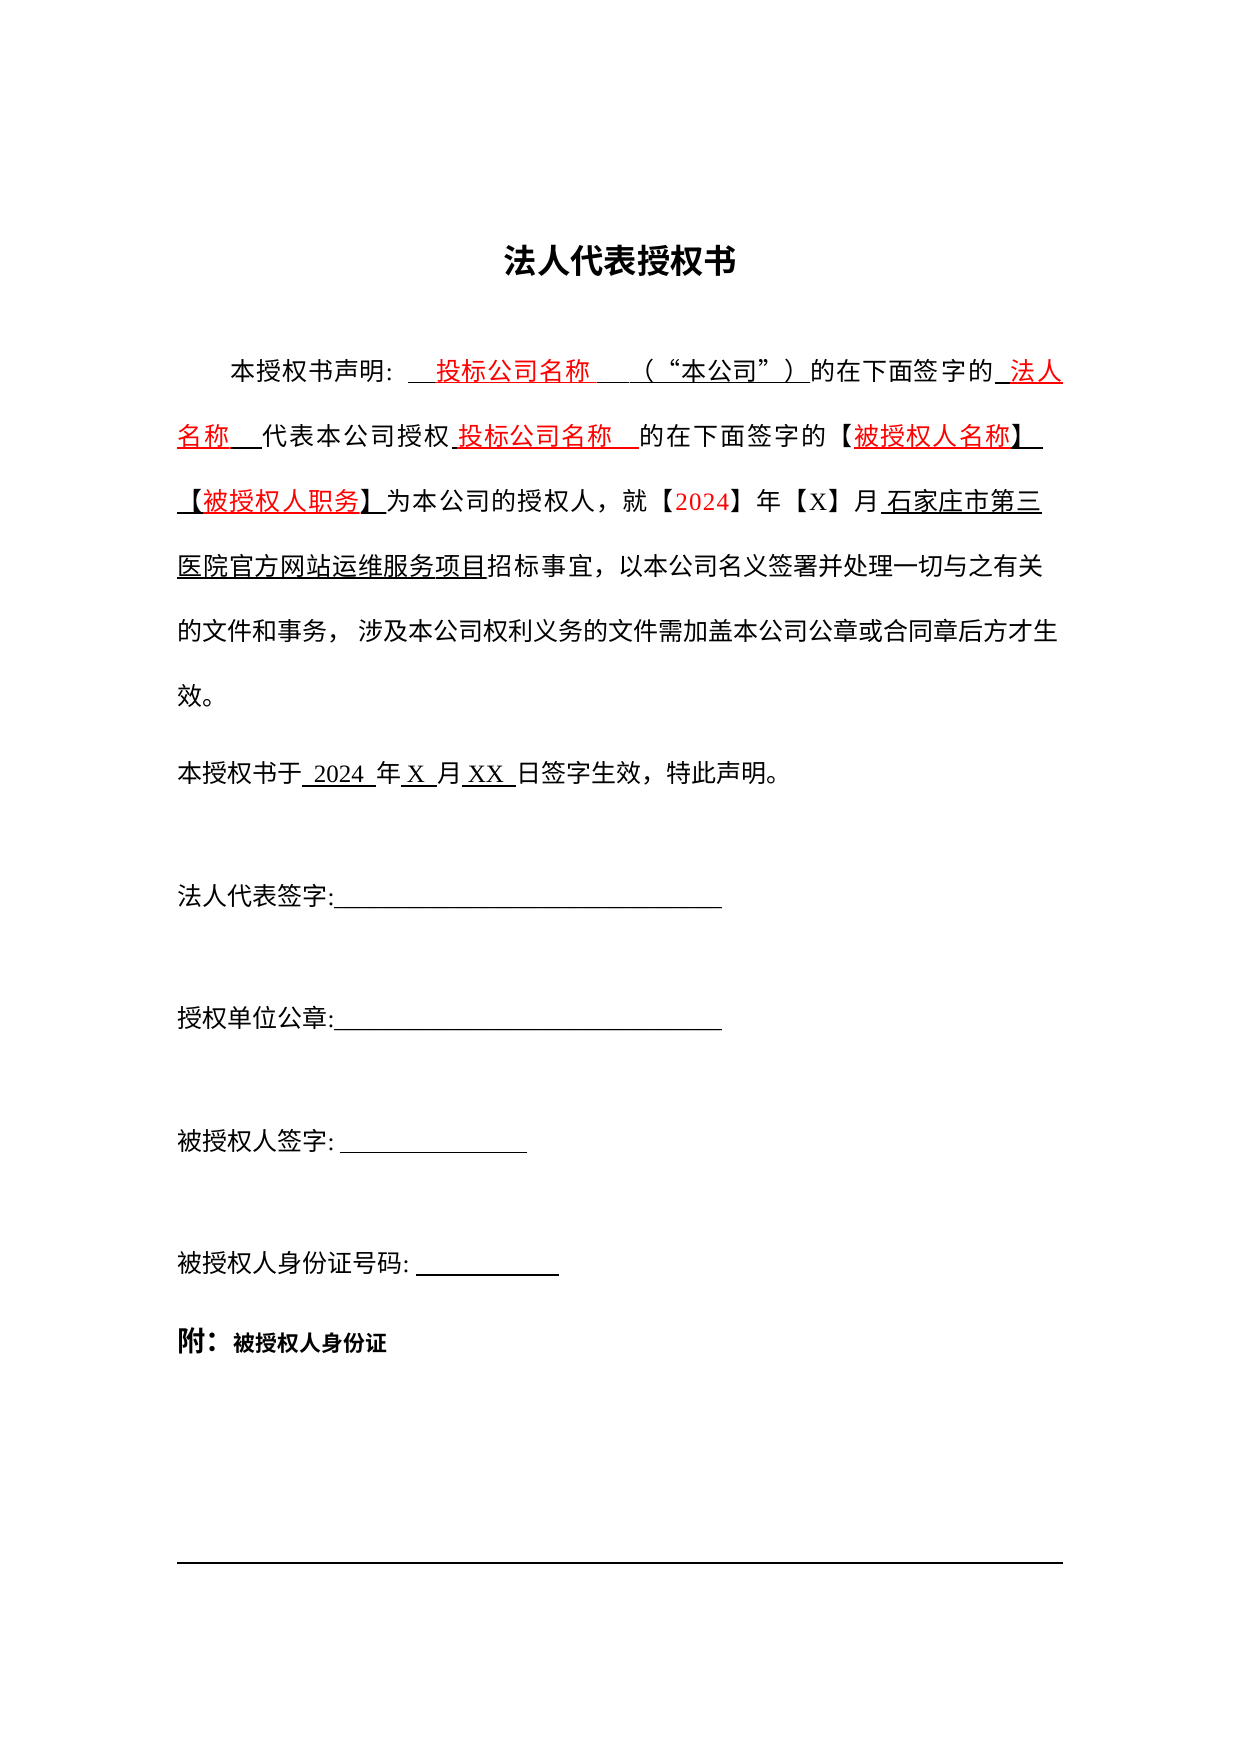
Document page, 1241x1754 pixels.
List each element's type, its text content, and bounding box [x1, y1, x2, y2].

text 法人代表签字:_______________________________ [177, 862, 1063, 927]
text 被授权人签字: [177, 1107, 1063, 1172]
text 附：被授权人身份证 [177, 1307, 1063, 1372]
text 本授权书声明: 投标公司名称 （“本公司”）的在下面签字的 法人名称 代表本公司授权 投标公司名称 的在下面签字的【被授权人名称】 【被授权人职务】为本公司的授权人，就【2024】年【X】月 石家庄市第三医院官方网站运维服务项目招标事宜，以本公司名义签署并处理一切与之有关的文件和事务， 涉及本公司权利义务的文件需加盖本公司公章或合同章后方才生效。 [177, 337, 1063, 727]
text 授权单位公章:_______________________________ [177, 984, 1063, 1049]
text 法人代表授权书 [177, 227, 1063, 292]
text 被授权人身份证号码: [177, 1229, 1063, 1294]
text 本授权书于 2024 年 X 月 XX 日签字生效，特此声明。 [177, 739, 1063, 804]
